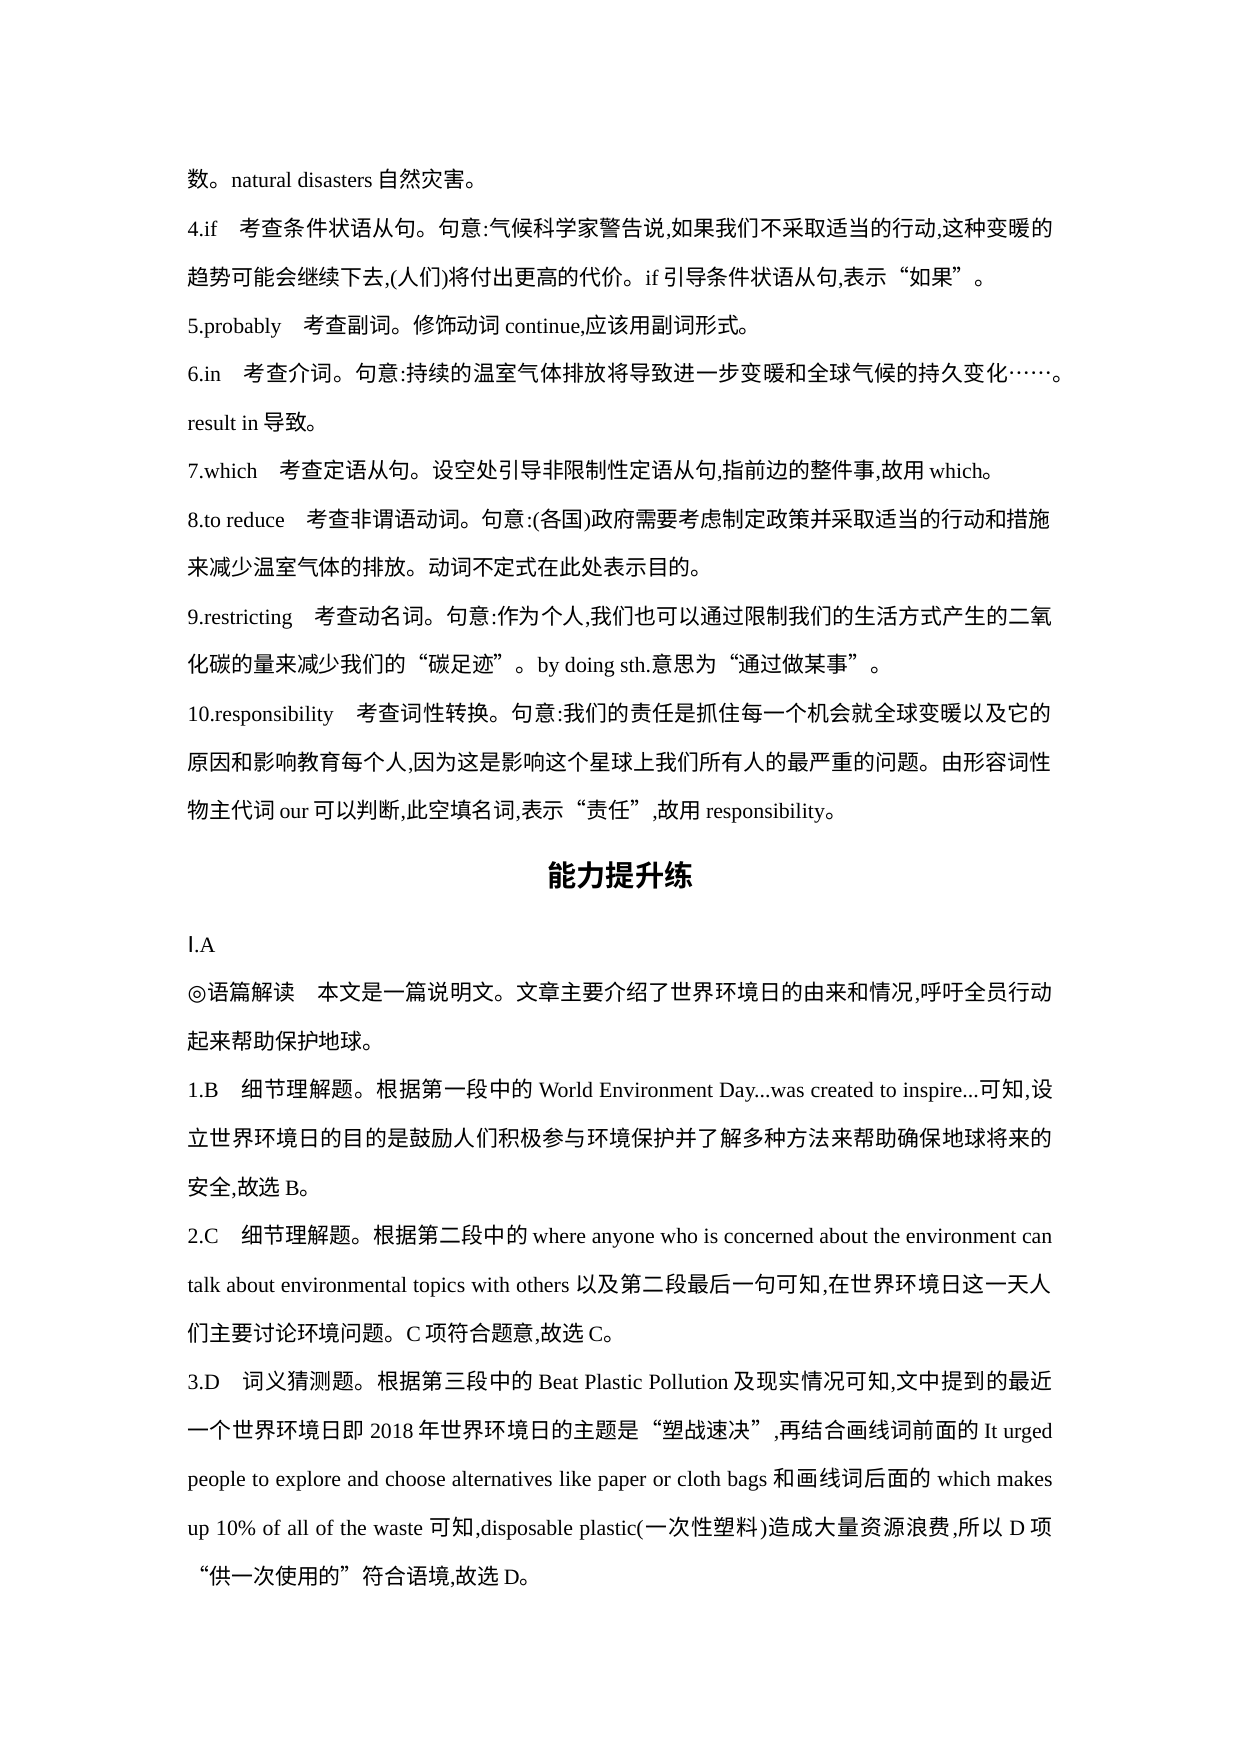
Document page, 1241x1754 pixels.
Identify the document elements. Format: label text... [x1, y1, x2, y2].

text 3.D 词义猜测题。根据第三段中的Beat Plastic Pollution及现实情况可知,文中提到的最近一个世界环境日即2018年世界环境日的主题是“塑战速决”,再结合画线词前面的It urged people to explore and choose alternatives like paper or cloth bags和画线词后面的which makes up 10% of all of the waste可知,disposable plastic(一次性塑料)造成大量资源浪费,所以D项“供一次使用的”符合语境,故选D。 [187, 1363, 1053, 1591]
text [187, 162, 1053, 194]
text 2.C 细节理解题。根据第二段中的where anyone who is concerned about the environment can talk about environmental topics with others以及第二段最后一句可知,在世界环境日这一天人们主要讨论环境问题。C项符合题意,故选C。 [187, 1218, 1053, 1348]
text 9.restricting 考查动名词。句意:作为个人,我们也可以通过限制我们的生活方式产生的二氧化碳的量来减少我们的“碳足迹”。by doing sth.意思为“通过做某事”。 [187, 598, 1053, 679]
text 能力提升练 [187, 841, 1053, 906]
text 6.in 考查介词。句意:持续的温室气体排放将导致进一步变暖和全球气候的持久变化……。result in导致。 [187, 356, 1053, 437]
text 1.B 细节理解题。根据第一段中的World Environment Day...was created to inspire...可知,设立世界环境日的目的是鼓励人们积极参与环境保护并了解多种方法来帮助确保地球将来的安全,故选B。 [187, 1072, 1053, 1202]
text Ⅰ.A [187, 927, 1053, 960]
text ◎语篇解读 本文是一篇说明文。文章主要介绍了世界环境日的由来和情况,呼吁全员行动起来帮助保护地球。 [187, 975, 1053, 1056]
text 7.which 考查定语从句。设空处引导非限制性定语从句,指前边的整件事,故用which。 [187, 453, 1053, 485]
text 5.probably 考查副词。修饰动词continue,应该用副词形式。 [187, 307, 1053, 340]
text 8.to reduce 考查非谓语动词。句意:(各国)政府需要考虑制定政策并采取适当的行动和措施来减少温室气体的排放。动词不定式在此处表示目的。 [187, 501, 1053, 582]
text 10.responsibility 考查词性转换。句意:我们的责任是抓住每一个机会就全球变暖以及它的原因和影响教育每个人,因为这是影响这个星球上我们所有人的最严重的问题。由形容词性物主代词our可以判断,此空填名词,表示“责任”,故用responsibility。 [187, 695, 1053, 825]
text 4.if 考查条件状语从句。句意:气候科学家警告说,如果我们不采取适当的行动,这种变暖的趋势可能会继续下去,(人们)将付出更高的代价。if引导条件状语从句,表示“如果”。 [187, 210, 1053, 292]
